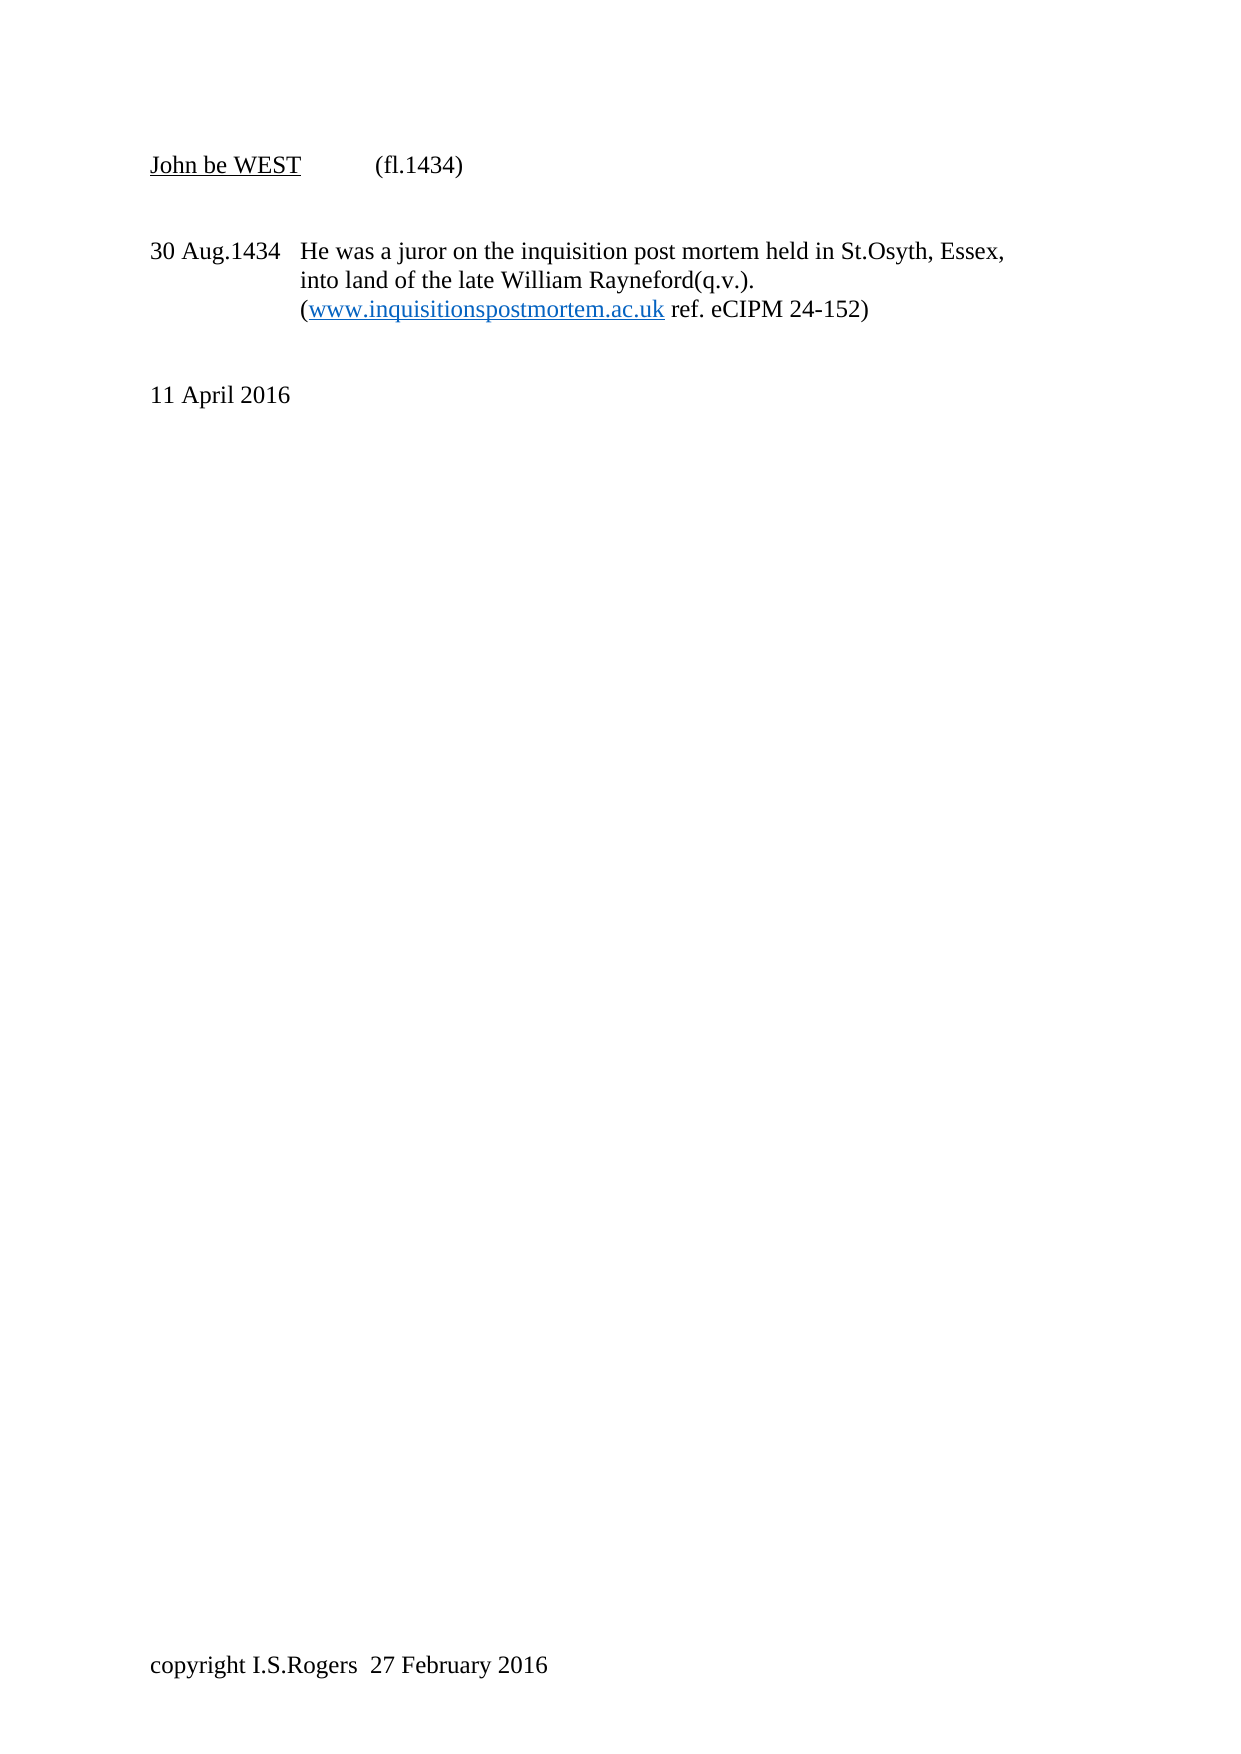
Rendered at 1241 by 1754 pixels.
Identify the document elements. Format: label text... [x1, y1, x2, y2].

text 30 Aug.1434 He was a juror on the inquisition post mortem held in St.Osyth, Essex, [150, 236, 1090, 265]
text John be WEST (fl.1434) [150, 150, 1090, 179]
text 11 April 2016 [150, 380, 1090, 409]
text into land of the late William Rayneford(q.v.). [150, 265, 1090, 294]
text (www.inquisitionspostmortem.ac.uk ref. eCIPM 24-152) [150, 294, 1090, 322]
